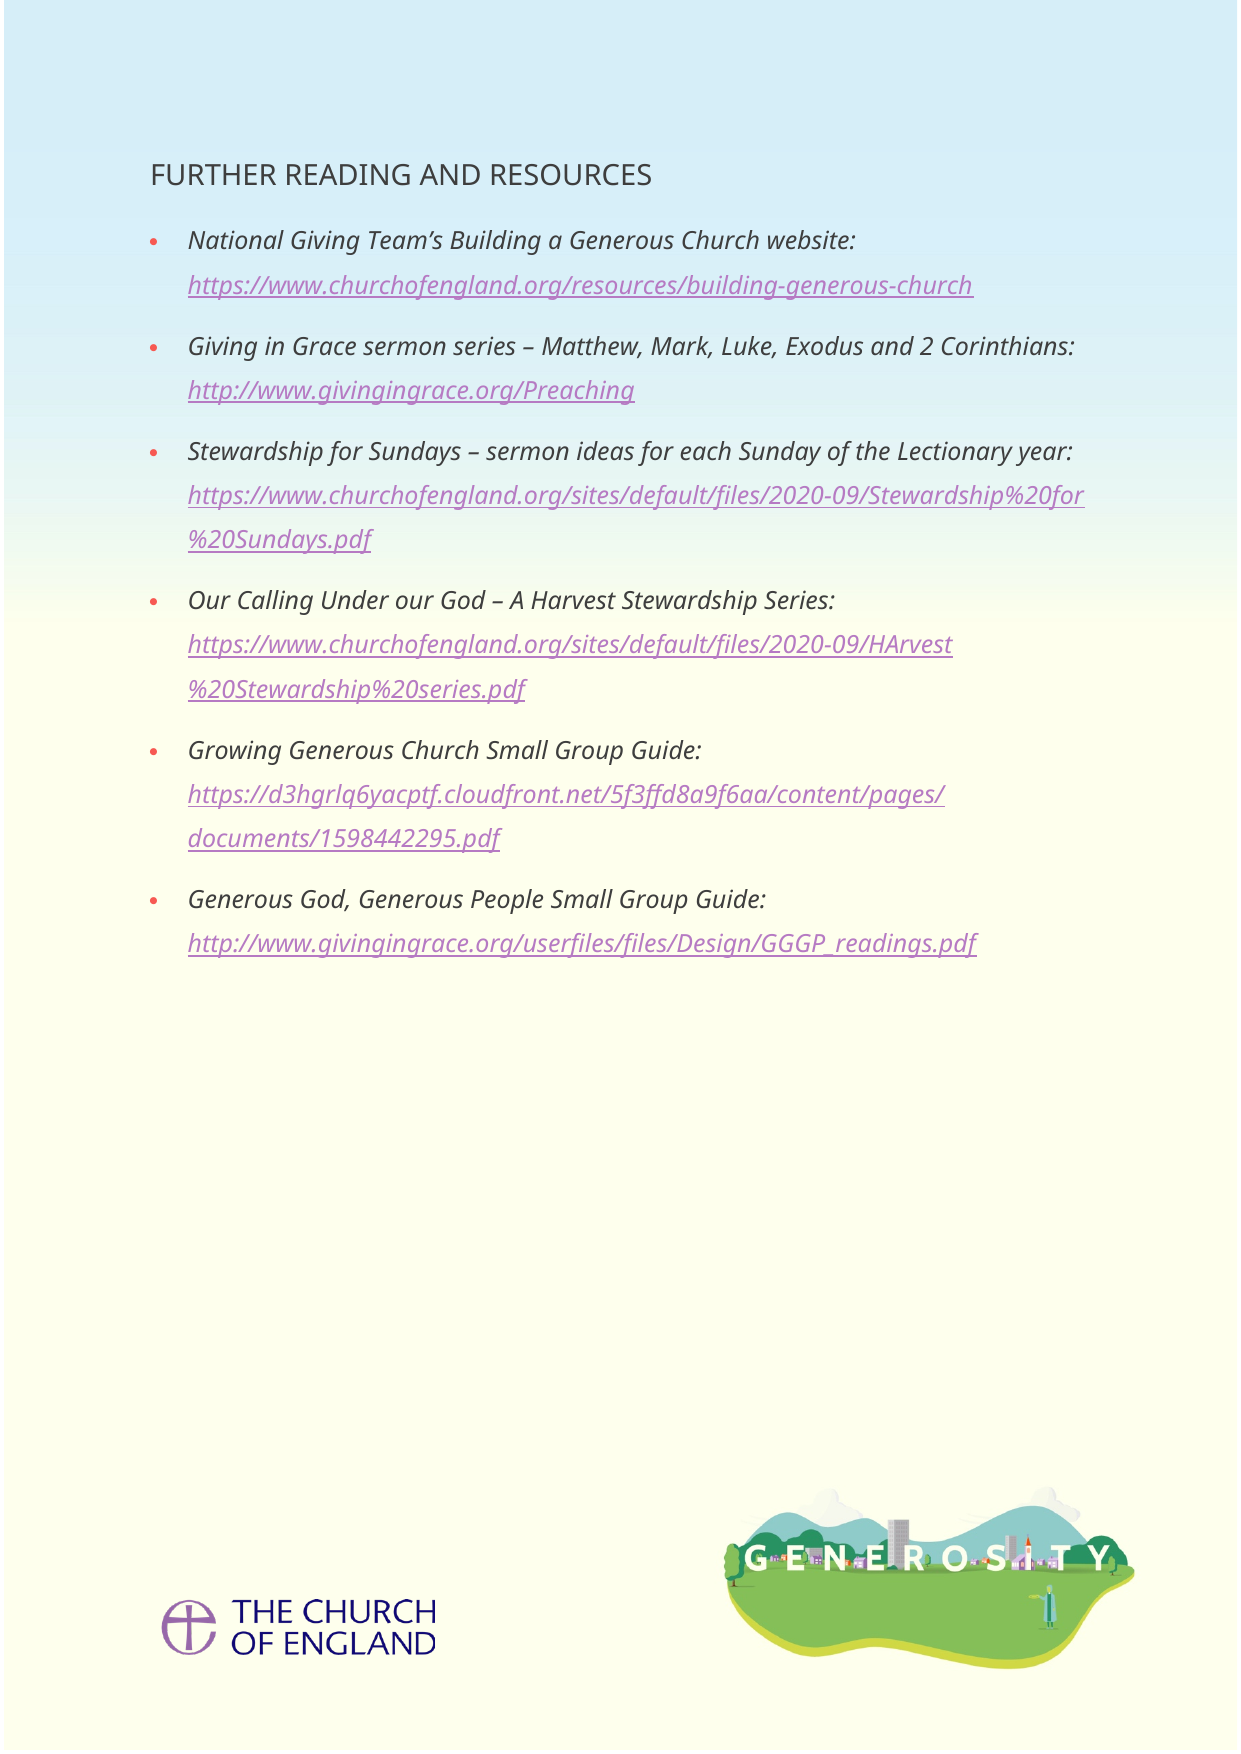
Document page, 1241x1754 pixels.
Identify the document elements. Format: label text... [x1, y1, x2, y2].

list National Giving Team’s Building a Generous Church website: https://www.churchofengland.org/resources/building-generous-church [150, 223, 1090, 301]
list Giving in Grace sermon series – Matthew, Mark, Luke, Exodus and 2 Corinthians: http://www.givingingrace.org/Preaching [150, 328, 1090, 407]
list Growing Generous Church Small Group Guide: https://d3hgrlq6yacptf.cloudfront.net/5f3ffd8a9f6aa/content/pages/documents/1598442295.pdf [150, 732, 1090, 855]
list Stewardship for Sundays – sermon ideas for each Sunday of the Lectionary year: https://www.churchofengland.org/sites/default/files/2020-09/Stewardship%20for%20Sundays.pdf [150, 433, 1090, 556]
list Generous God, Generous People Small Group Guide: http://www.givingingrace.org/userfiles/files/Design/GGGP_readings.pdf [150, 882, 1090, 960]
list Our Calling Under our God – A Harvest Stewardship Series: https://www.churchofengland.org/sites/default/files/2020-09/HArvest%20Stewardship%20series.pdf [150, 583, 1090, 706]
subtitle Further reading and resources [150, 154, 1090, 194]
picture [4, 0, 1238, 1750]
